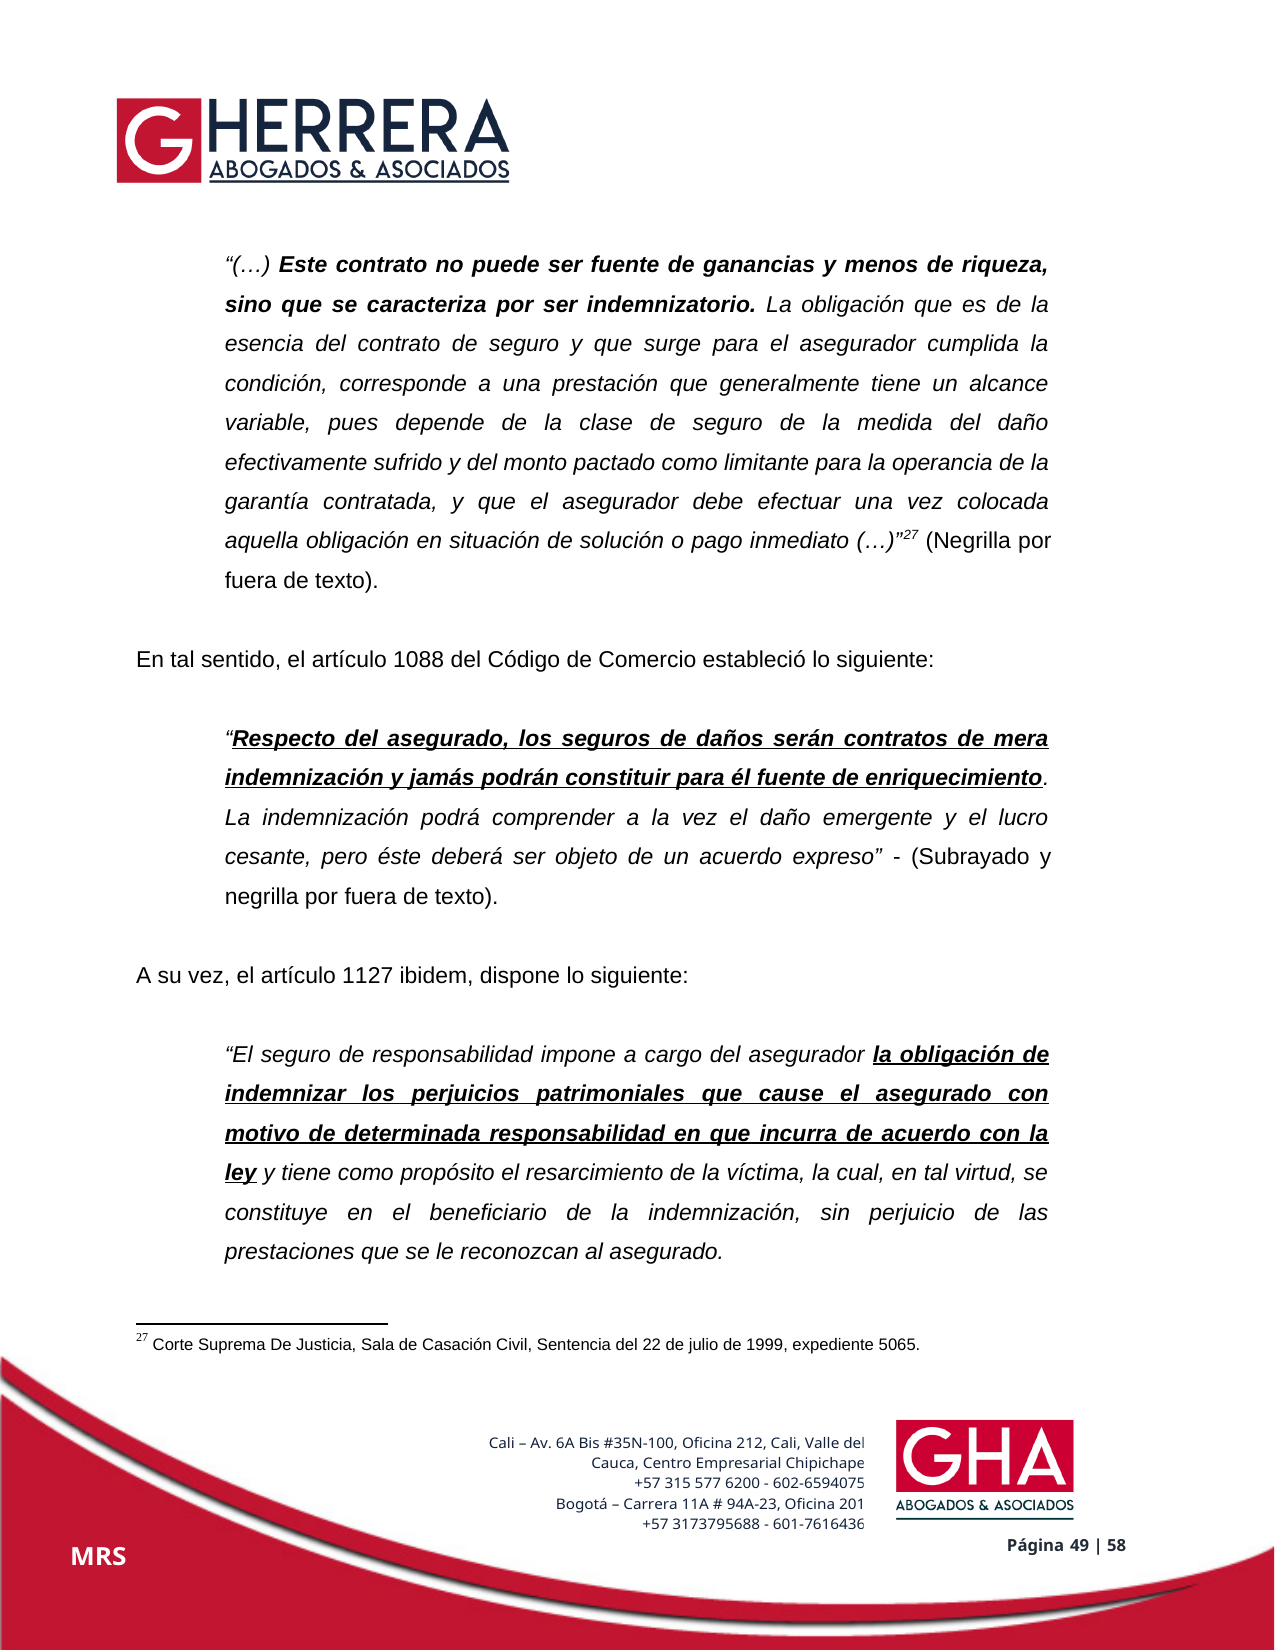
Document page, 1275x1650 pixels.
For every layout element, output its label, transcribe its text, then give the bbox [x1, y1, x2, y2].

text “El seguro de responsabilidad impone a cargo del asegurador la obligación de indemnizar los perjuicios patrimoniales que cause el asegurado con motivo de determinada responsabilidad en que incurra de acuerdo con la ley y tiene como propósito el resarcimiento de la víctima, la cual, en tal virtud, se constituye en el beneficiario de la indemnización, sin perjuicio de las prestaciones que se le reconozcan al asegurado. [224, 1041, 1051, 1264]
text En tal sentido, el artículo 1088 del Código de Comercio estableció lo siguiente: [136, 646, 1134, 672]
text “Respecto del asegurado, los seguros de daños serán contratos de mera indemnización y jamás podrán constituir para él fuente de enriquecimiento. La indemnización podrá comprender a la vez el daño emergente y el lucro cesante, pero éste deberá ser objeto de un acuerdo expreso” - (Subrayado y negrilla por fuera de texto). [224, 725, 1051, 909]
picture [273, 1343, 280, 1349]
picture [0, 1343, 1275, 1650]
text A su vez, el artículo 1127 ibidem, dispone lo siguiente: [136, 962, 1134, 988]
text “(…) Este contrato no puede ser fuente de ganancias y menos de riqueza, sino que se caracteriza por ser indemnizatorio. La obligación que es de la esencia del contrato de seguro y que surge para el asegurador cumplida la condición, corresponde a una prestación que generalmente tiene un alcance variable, pues depende de la clase de seguro de la medida del daño efectivamente sufrido y del monto pactado como limitante para la operancia de la garantía contratada, y que el asegurador debe efectuar una vez colocada aquella obligación en situación de solución o pago inmediato (…)” (Negrilla por fuera de texto). [224, 251, 1051, 593]
picture [96, 75, 529, 206]
